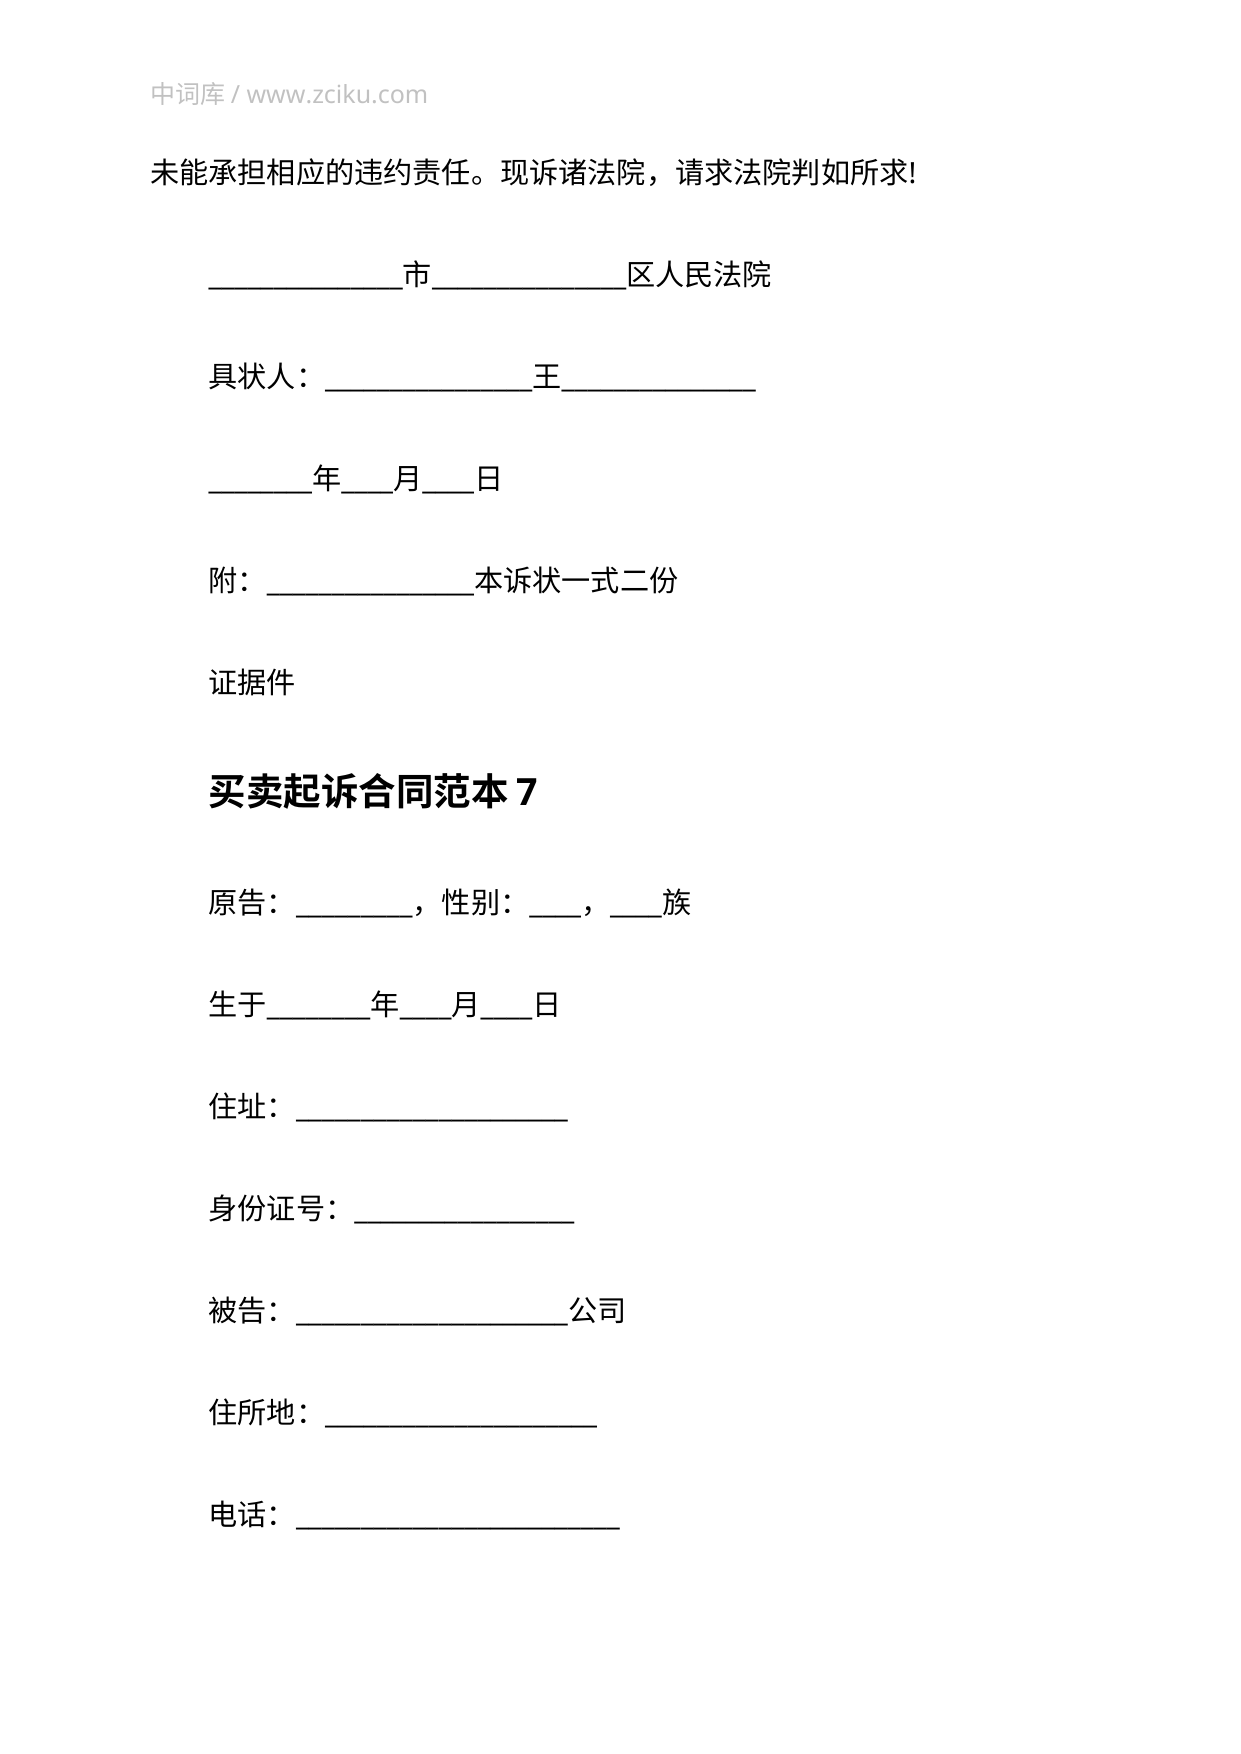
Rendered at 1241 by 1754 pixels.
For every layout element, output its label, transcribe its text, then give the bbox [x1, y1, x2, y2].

text 电话：_________________________ [150, 1491, 1090, 1533]
text ________年____月____日 [150, 456, 1090, 498]
text 生于________年____月____日 [150, 981, 1090, 1024]
text 住址：_____________________ [150, 1083, 1090, 1126]
text 身份证号：_________________ [150, 1185, 1090, 1228]
text 原告：_________，性别：____，____族 [150, 879, 1090, 922]
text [150, 150, 1090, 192]
text 附：________________本诉状一式二份 [150, 558, 1090, 600]
text 买卖起诉合同范本7 [150, 762, 1090, 816]
text 证据件 [150, 660, 1090, 702]
text 被告：_____________________公司 [150, 1287, 1090, 1329]
text _______________市_______________区人民法院 [150, 252, 1090, 294]
text 具状人：________________王_______________ [150, 354, 1090, 396]
text 住所地：_____________________ [150, 1389, 1090, 1432]
